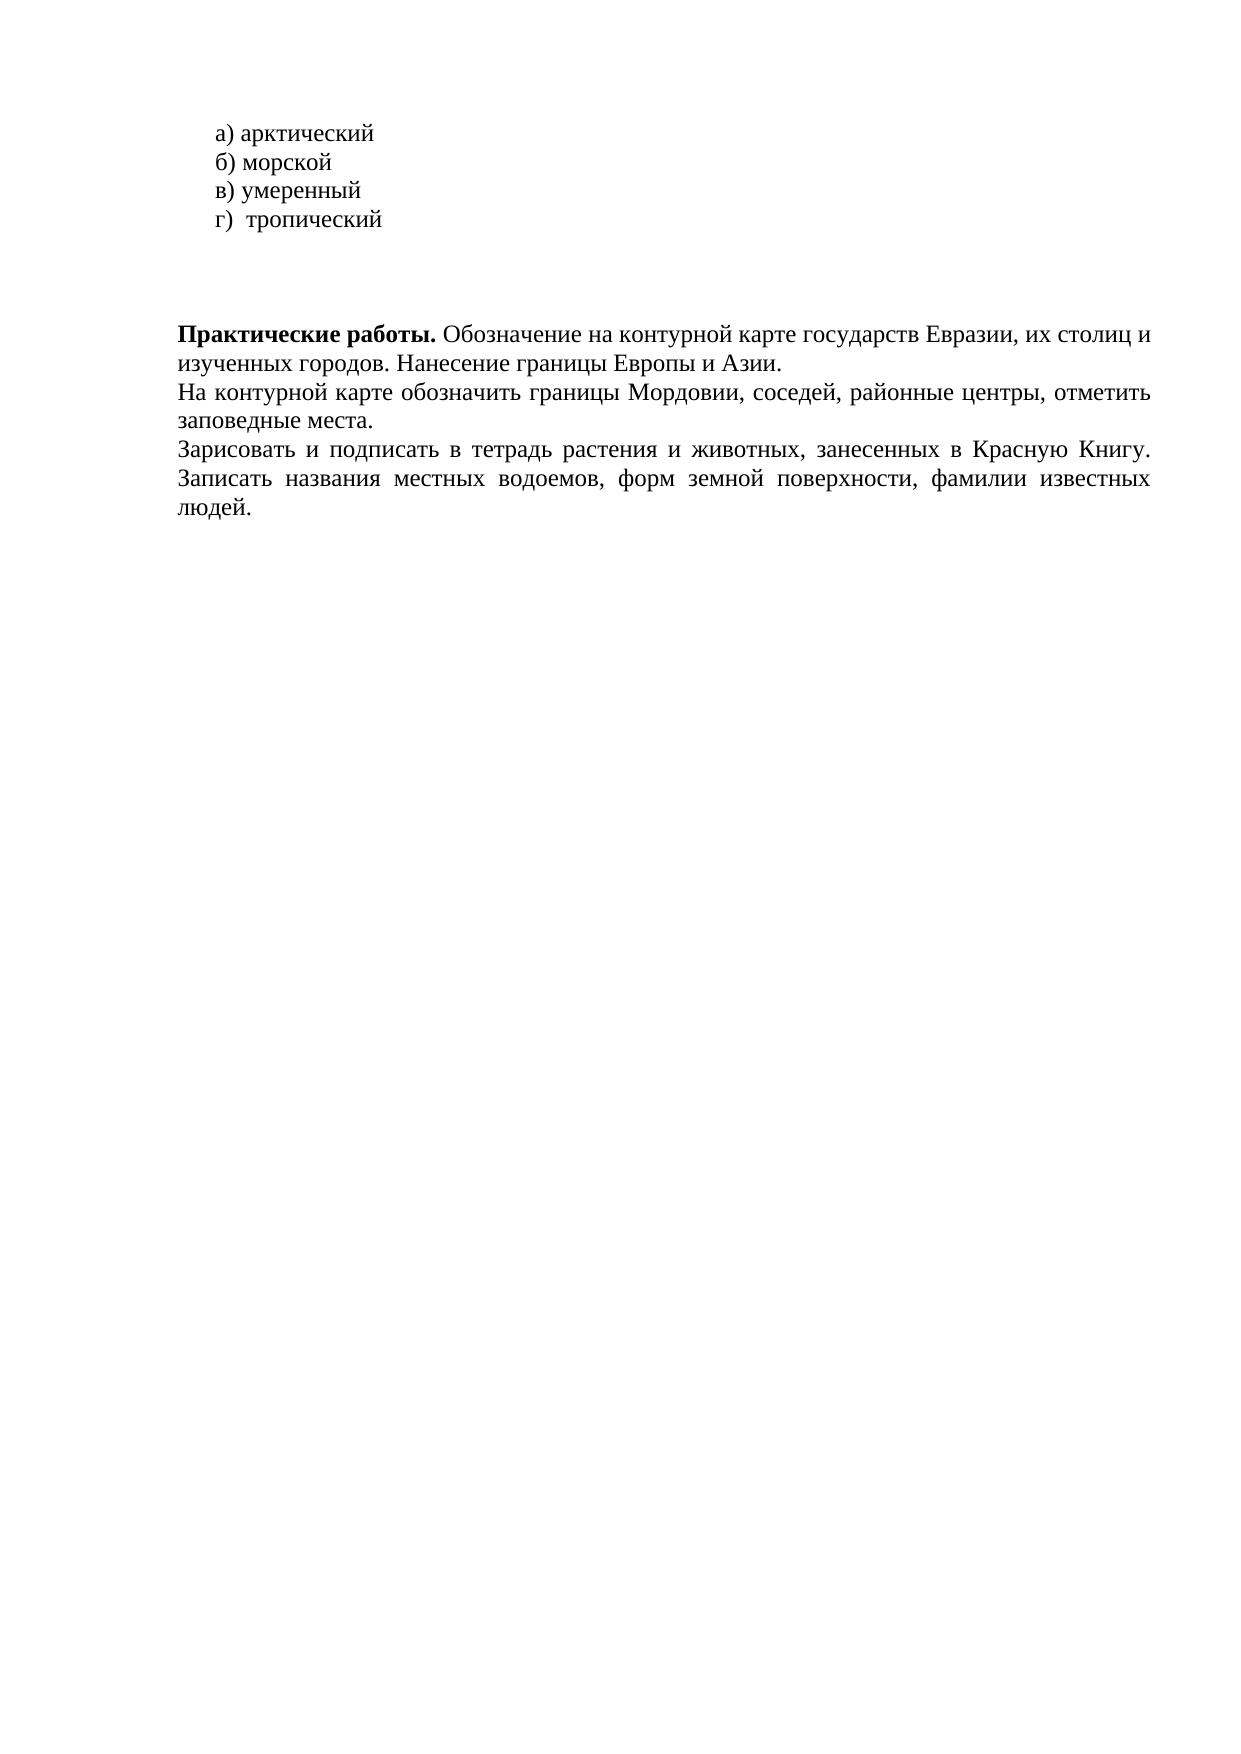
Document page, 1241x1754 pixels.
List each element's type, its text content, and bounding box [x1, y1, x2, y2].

text в) умеренный [215, 176, 1152, 204]
text г) тропический [215, 204, 1152, 233]
text Зарисовать и подписать в тетрадь растения и животных, занесенных в Красную Книгу. Записать названия местных водоемов, форм земной поверхности, фамилии известных людей. [177, 434, 1152, 521]
text а) арктический [215, 118, 1152, 147]
text На контурной карте обозначить границы Мордовии, соседей, районные центры, отметить заповедные места. [177, 377, 1152, 434]
text б) морской [215, 147, 1152, 176]
text Практические работы. Обозначение на контурной карте государств Евразии, их столиц и изученных городов. Нанесение границы Европы и Азии. [177, 319, 1152, 377]
